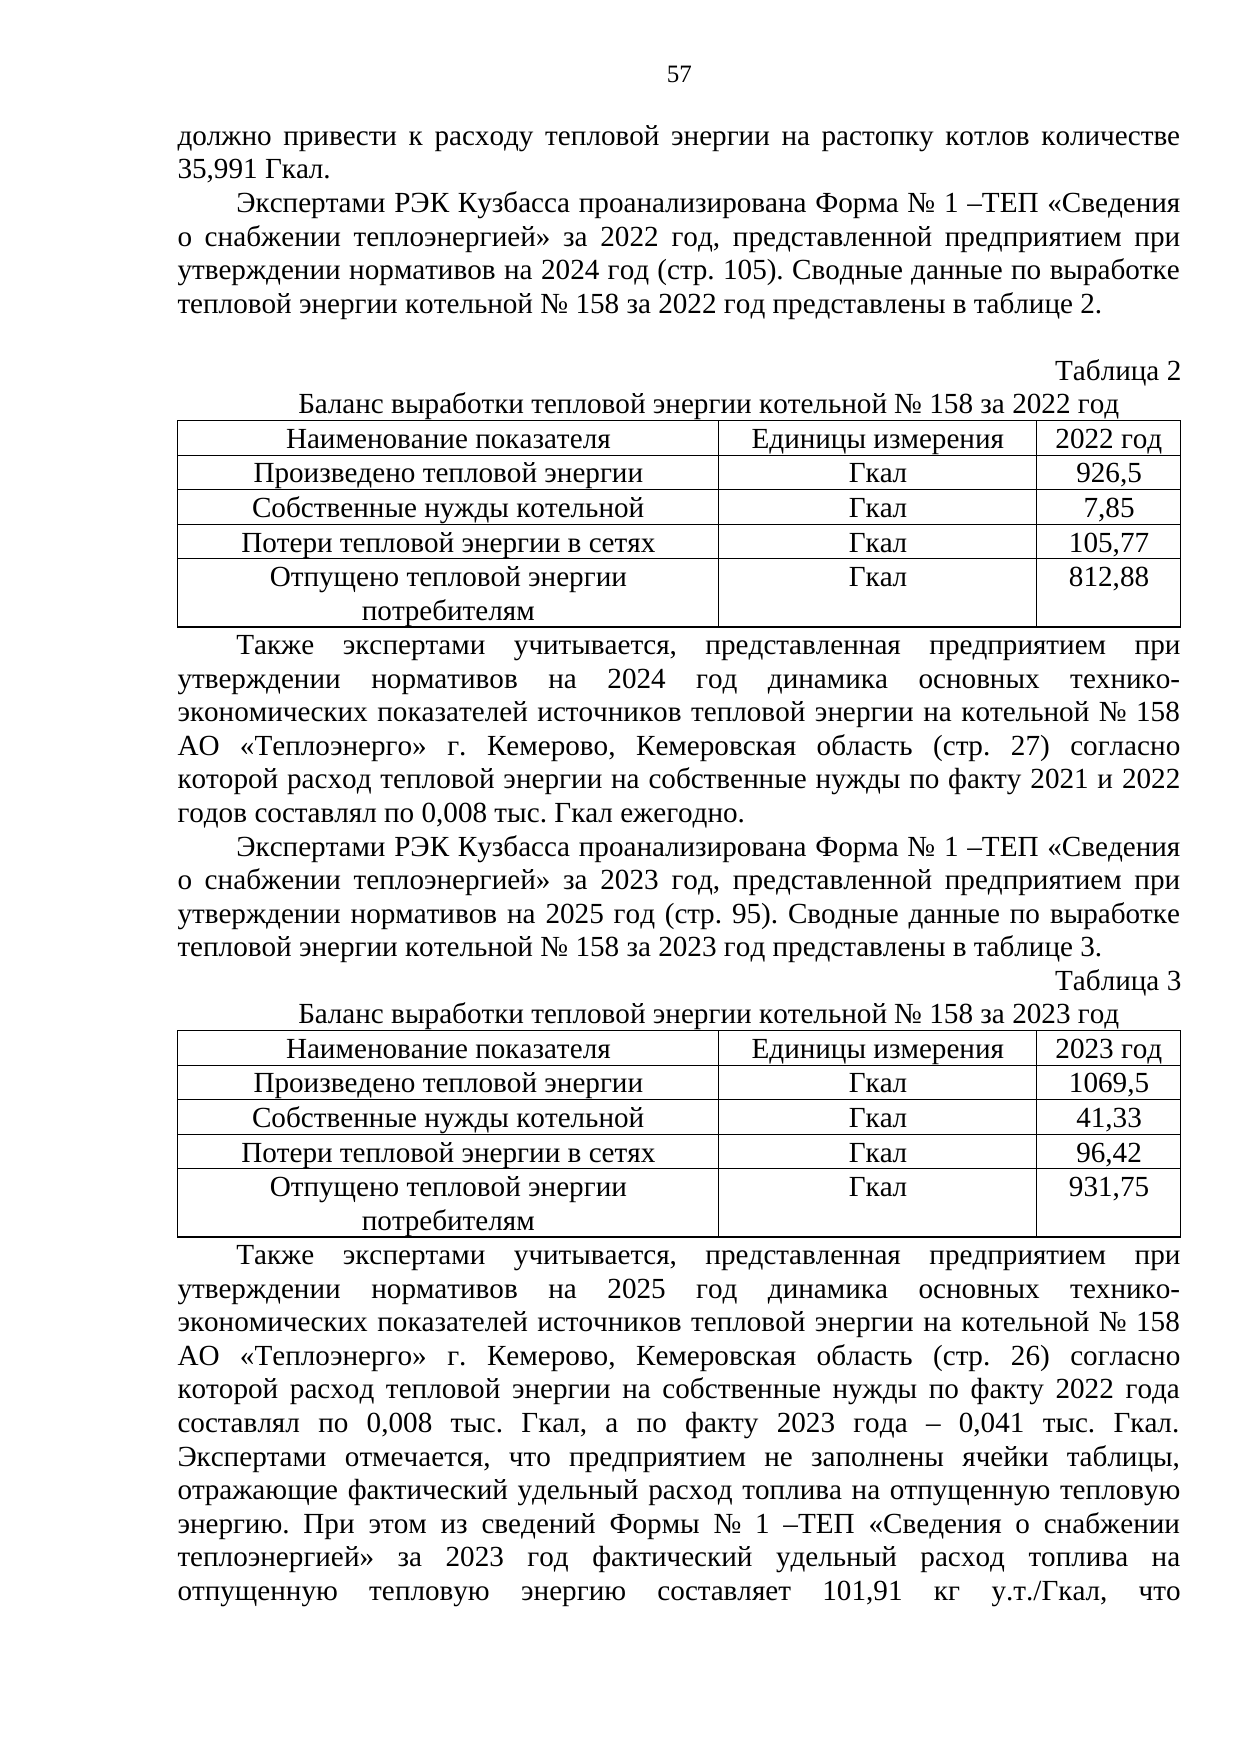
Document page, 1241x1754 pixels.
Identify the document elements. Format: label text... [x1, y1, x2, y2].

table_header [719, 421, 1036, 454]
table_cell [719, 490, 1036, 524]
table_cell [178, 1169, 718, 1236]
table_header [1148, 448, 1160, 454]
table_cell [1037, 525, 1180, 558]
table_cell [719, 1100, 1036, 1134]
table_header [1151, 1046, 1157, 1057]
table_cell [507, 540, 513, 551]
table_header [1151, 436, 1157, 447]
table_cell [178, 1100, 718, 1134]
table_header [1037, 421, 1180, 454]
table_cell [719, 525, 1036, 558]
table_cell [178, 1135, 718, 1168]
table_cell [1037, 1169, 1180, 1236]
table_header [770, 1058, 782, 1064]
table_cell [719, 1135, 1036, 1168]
text Экспертами РЭК Кузбасса проанализирована Форма № 1 –ТЕП «Сведения о снабжении теплоэнергией» за 2022 год, представленной предприятием при утверждении нормативов на 2024 год (стр. 105). Сводные данные по выработке тепловой энергии котельной № 158 за 2022 год представлены в таблице 2. [177, 185, 1181, 319]
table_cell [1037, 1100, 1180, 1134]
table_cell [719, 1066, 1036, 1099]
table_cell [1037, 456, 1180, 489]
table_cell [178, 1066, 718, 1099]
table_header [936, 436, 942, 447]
text Таблица 2 [177, 353, 1181, 386]
text Таблица 3 [177, 963, 1181, 996]
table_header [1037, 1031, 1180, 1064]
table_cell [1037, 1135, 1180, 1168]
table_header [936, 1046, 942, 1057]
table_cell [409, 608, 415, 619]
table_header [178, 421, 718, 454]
text Экспертами РЭК Кузбасса проанализирована Форма № 1 –ТЕП «Сведения о снабжении теплоэнергией» за 2023 год, представленной предприятием при утверждении нормативов на 2025 год (стр. 95). Сводные данные по выработке тепловой энергии котельной № 158 за 2023 год представлены в таблице 3. [177, 829, 1181, 963]
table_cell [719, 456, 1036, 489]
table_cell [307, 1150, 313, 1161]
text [177, 118, 1181, 185]
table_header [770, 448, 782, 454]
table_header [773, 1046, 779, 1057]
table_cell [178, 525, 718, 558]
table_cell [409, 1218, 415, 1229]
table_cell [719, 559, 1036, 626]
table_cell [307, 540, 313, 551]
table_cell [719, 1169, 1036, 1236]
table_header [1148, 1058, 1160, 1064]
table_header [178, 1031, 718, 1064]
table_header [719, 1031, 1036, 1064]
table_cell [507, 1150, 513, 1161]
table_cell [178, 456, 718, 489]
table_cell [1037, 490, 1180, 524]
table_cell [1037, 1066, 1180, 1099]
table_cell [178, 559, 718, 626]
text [177, 1238, 1181, 1606]
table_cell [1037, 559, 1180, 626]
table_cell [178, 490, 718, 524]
text Баланс выработки тепловой энергии котельной № 158 за 2022 год [177, 386, 1181, 420]
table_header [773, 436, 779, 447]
text Баланс выработки тепловой энергии котельной № 158 за 2023 год [177, 996, 1181, 1030]
text Также экспертами учитывается, представленная предприятием при утверждении нормативов на 2024 год динамика основных технико-экономических показателей источников тепловой энергии на котельной № 158 АО «Теплоэнерго» г. Кемерово, Кемеровская область (стр. 27) согласно которой расход тепловой энергии на собственные нужды по факту 2021 и 2022 годов составлял по 0,008 тыс. Гкал ежегодно. [177, 628, 1181, 829]
